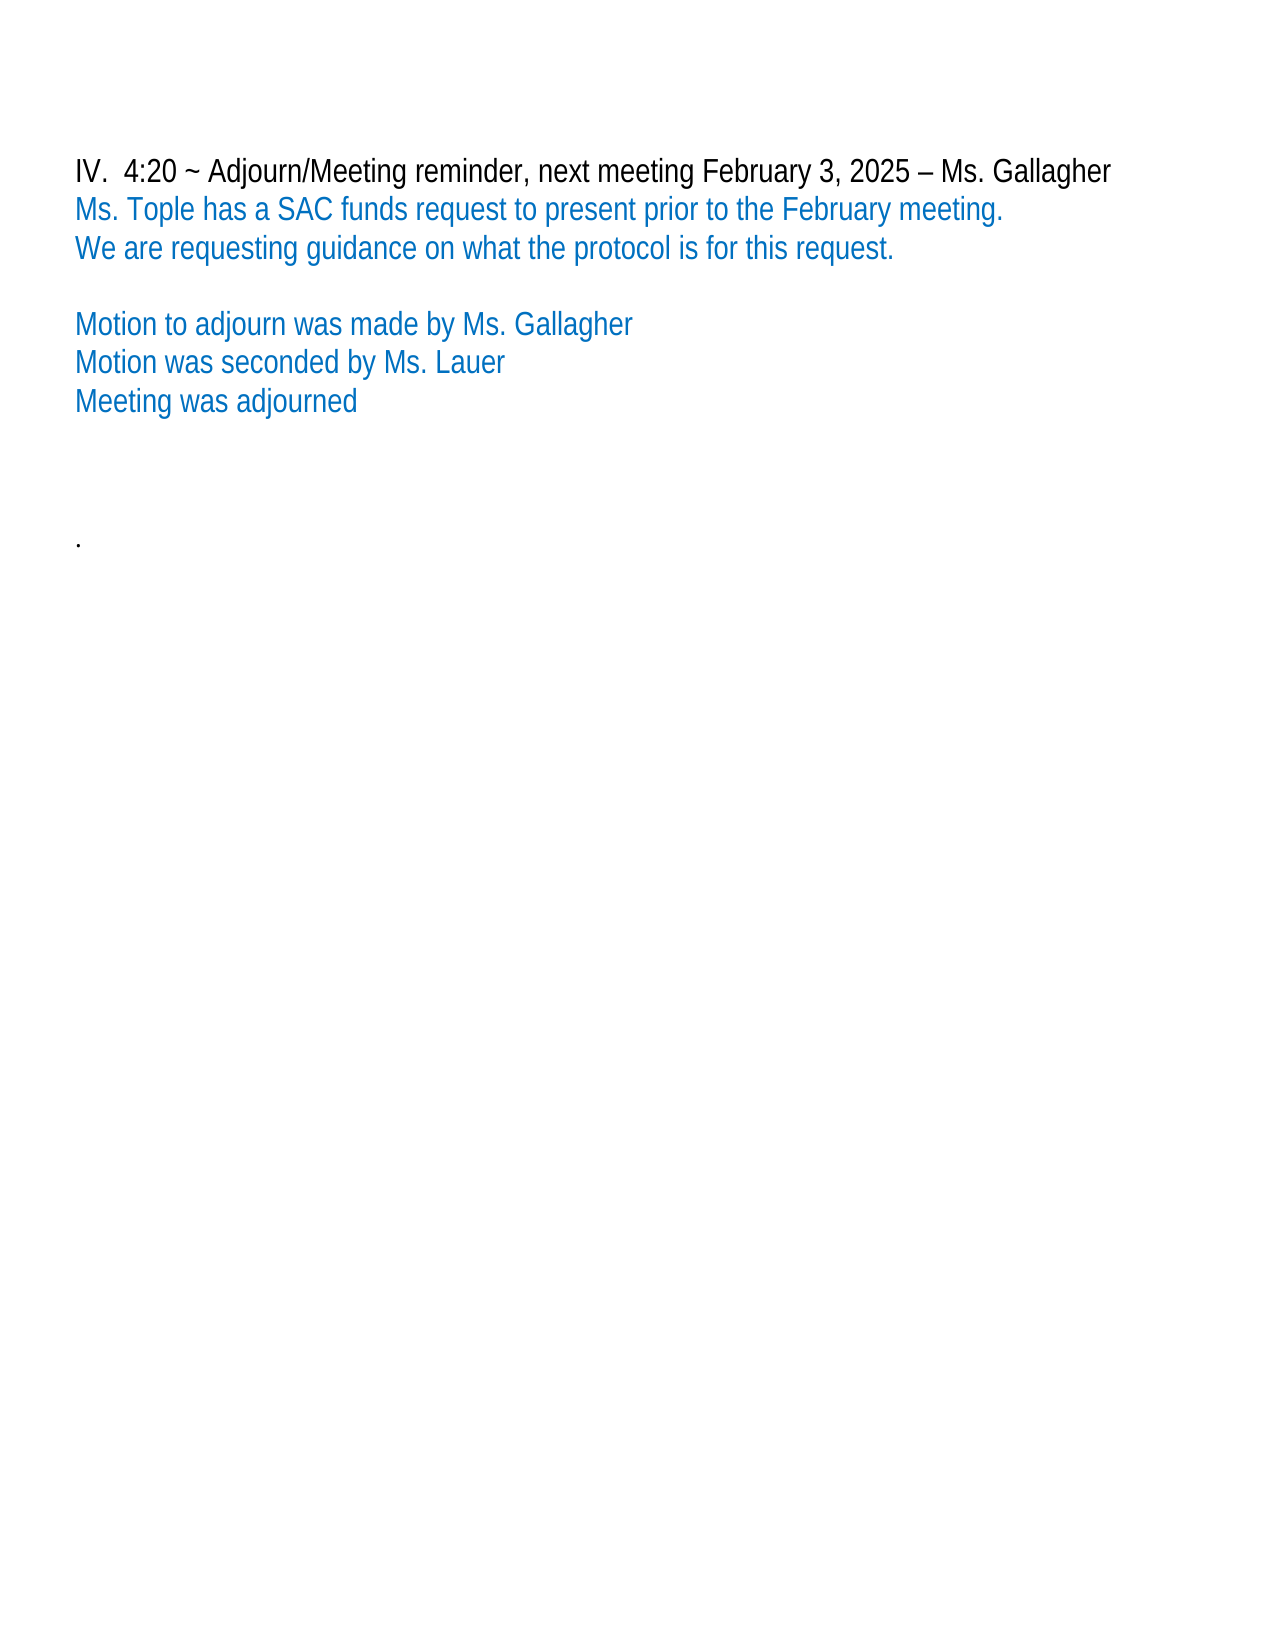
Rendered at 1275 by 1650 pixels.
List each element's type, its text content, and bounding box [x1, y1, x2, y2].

text Motion was seconded by Ms. Lauer [75, 343, 1200, 381]
text Ms. Tople has a SAC funds request to present prior to the February meeting. [75, 190, 1200, 228]
text . [75, 521, 1200, 555]
text Motion to adjourn was made by Ms. Gallagher [75, 304, 1200, 343]
text Meeting was adjourned [75, 381, 1200, 419]
text We are requesting guidance on what the protocol is for this request. [75, 228, 1200, 266]
text IV. 4:20 ~ Adjourn/Meeting reminder, next meeting February 3, 2025 – Ms. Gallagher [75, 151, 1200, 190]
